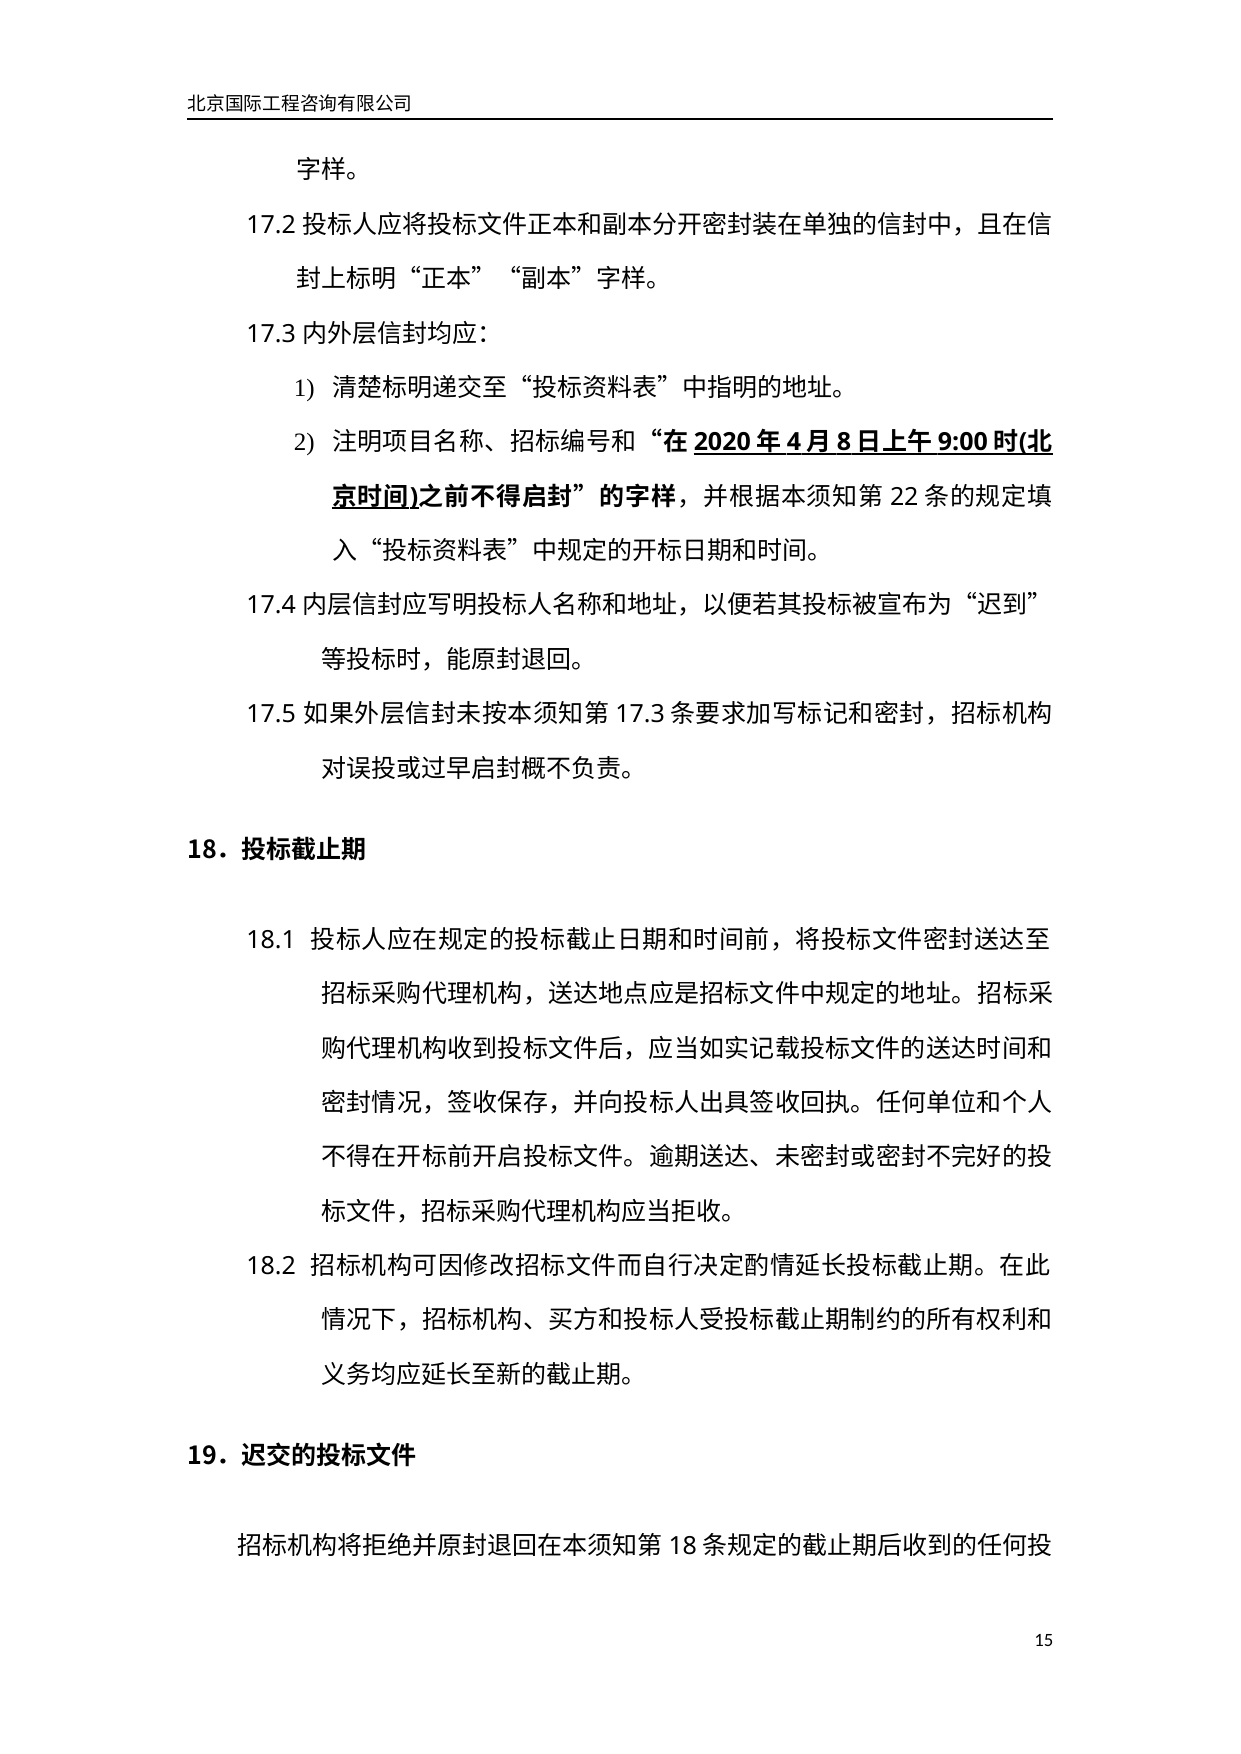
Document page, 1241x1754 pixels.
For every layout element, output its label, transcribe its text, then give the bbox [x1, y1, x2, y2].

text 18.1 投标人应在规定的投标截止日期和时间前，将投标文件密封送达至招标采购代理机构，送达地点应是招标文件中规定的地址。招标采购代理机构收到投标文件后，应当如实记载投标文件的送达时间和密封情况，签收保存，并向投标人出具签收回执。任何单位和个人不得在开标前开启投标文件。逾期送达、未密封或密封不完好的投标文件，招标采购代理机构应当拒收。 [246, 919, 1053, 1227]
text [187, 1526, 1053, 1562]
text 17.2 投标人应将投标文件正本和副本分开密封装在单独的信封中，且在信封上标明“正本”“副本”字样。 [246, 204, 1053, 295]
subtitle 19．迟交的投标文件 [187, 1436, 1053, 1472]
text 17.5 如果外层信封未按本须知第17.3条要求加写标记和密封，招标机构对误投或过早启封概不负责。 [246, 694, 1053, 784]
subtitle 18．投标截止期 [187, 829, 1053, 866]
list 注明项目名称、招标编号和“在2020年4月8日上午9:00时(北京时间)之前不得启封”的字样，并根据本须知第22条的规定填入“投标资料表”中规定的开标日期和时间。 [293, 422, 1053, 567]
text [246, 150, 1053, 186]
list 清楚标明递交至“投标资料表”中指明的地址。 [293, 367, 1053, 404]
text 17.4 内层信封应写明投标人名称和地址，以便若其投标被宣布为“迟到”等投标时，能原封退回。 [246, 585, 1053, 676]
text 18.2 招标机构可因修改招标文件而自行决定酌情延长投标截止期。在此情况下，招标机构、买方和投标人受投标截止期制约的所有权利和义务均应延长至新的截止期。 [246, 1246, 1053, 1391]
text 17.3 内外层信封均应： [246, 313, 1053, 349]
